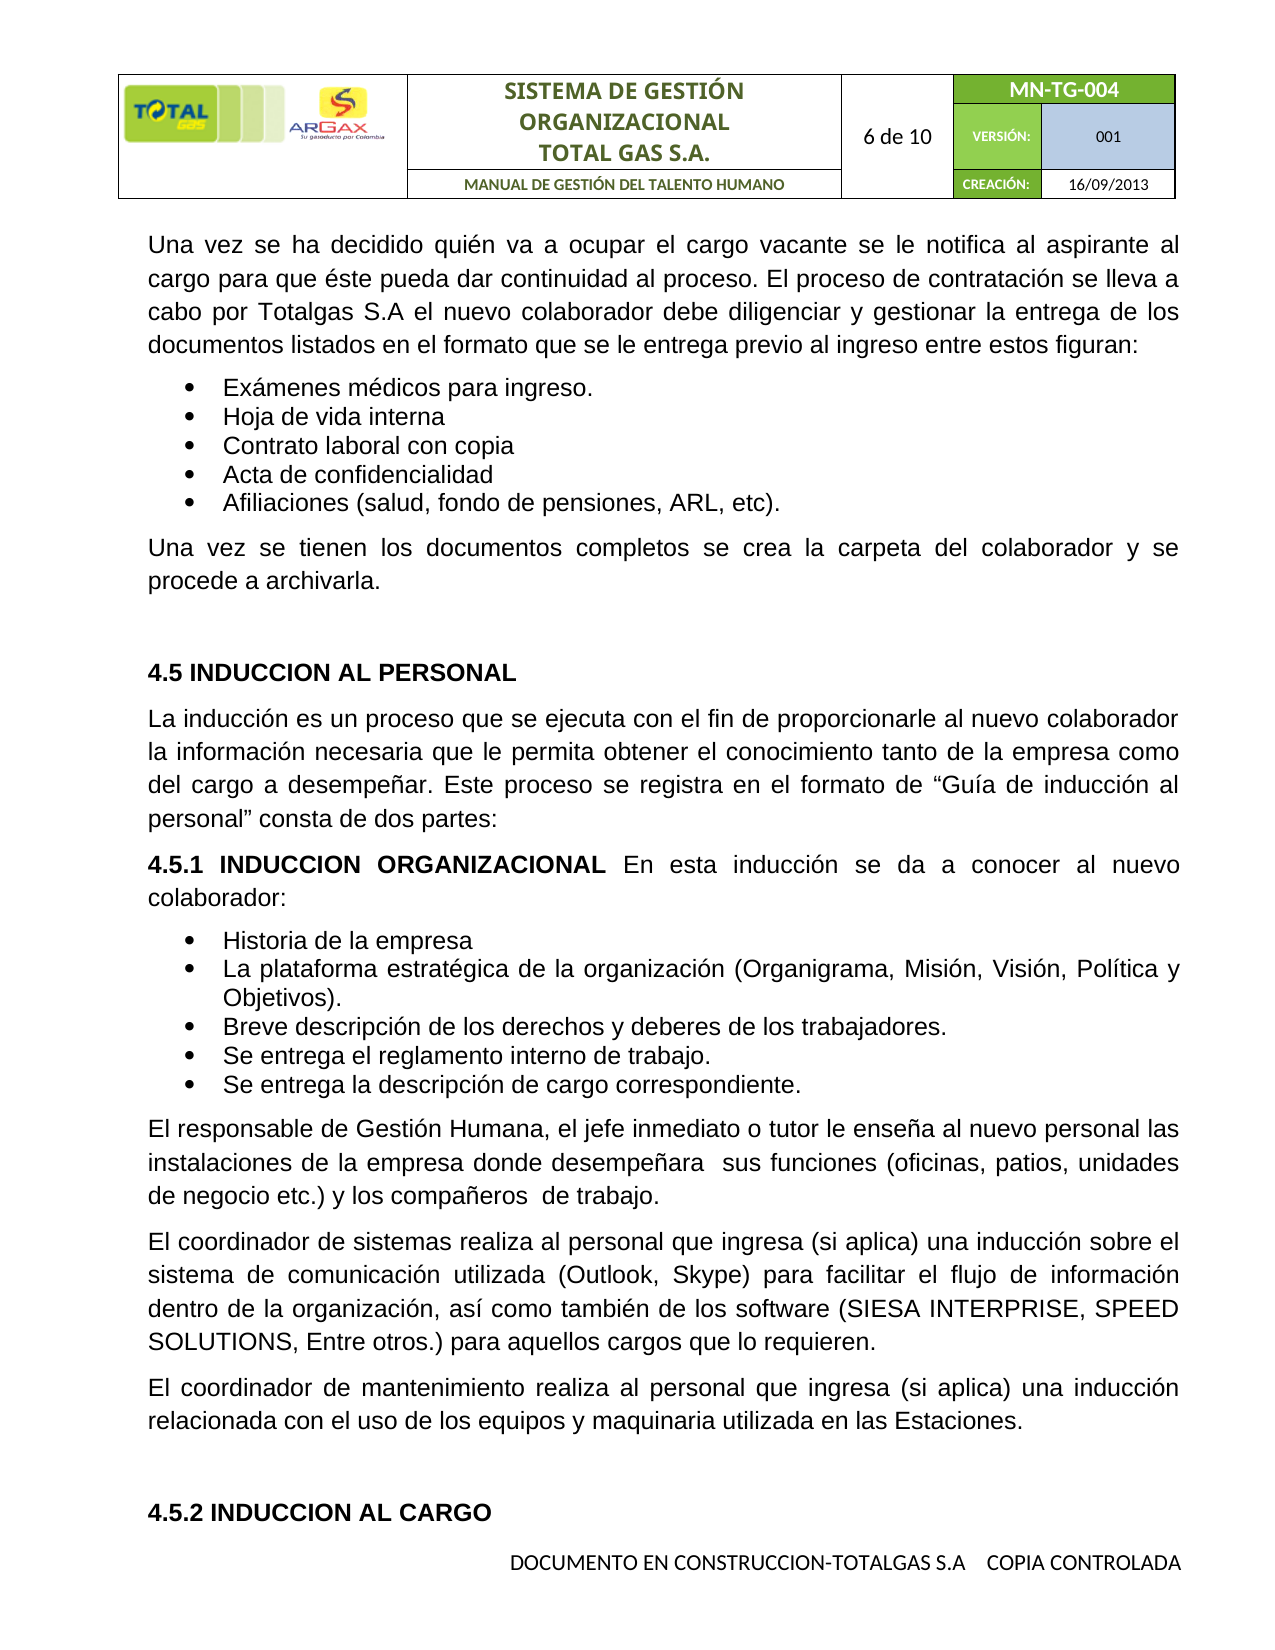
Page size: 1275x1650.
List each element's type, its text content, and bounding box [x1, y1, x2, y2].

picture [120, 81, 388, 147]
list 4.5.2 INDUCCION AL CARGO [148, 1494, 1181, 1528]
list Una vez se ha decidido quién va a ocupar el cargo vacante se le notifica al aspirante al cargo para que éste pueda dar continuidad al proceso. El proceso de contratación se lleva a cabo por Totalgas S.A el nuevo colaborador debe diligenciar y gestionar la entrega de los documentos listados en el formato que se le entrega previo al ingreso entre estos figuran: [148, 227, 1181, 361]
list El responsable de Gestión Humana, el jefe inmediato o tutor le enseña al nuevo personal las instalaciones de la empresa donde desempeñara sus funciones (oficinas, patios, unidades de negocio etc.) y los compañeros de trabajo. [148, 1111, 1181, 1211]
list El coordinador de mantenimiento realiza al personal que ingresa (si aplica) una inducción relacionada con el uso de los equipos y maquinaria utilizada en las Estaciones. [148, 1369, 1181, 1436]
list Exámenes médicos para ingreso. [185, 373, 1181, 402]
list 4.5 INDUCCION AL PERSONAL [148, 655, 1181, 688]
list Se entrega la descripción de cargo correspondiente. [185, 1070, 1181, 1099]
list Acta de confidencialidad [185, 459, 1181, 488]
list La inducción es un proceso que se ejecuta con el fin de proporcionarle al nuevo colaborador la información necesaria que le permita obtener el conocimiento tanto de la empresa como del cargo a desempeñar. Este proceso se registra en el formato de “Guía de inducción al personal” consta de dos partes: [148, 701, 1181, 834]
list Breve descripción de los derechos y deberes de los trabajadores. [185, 1012, 1181, 1041]
list Contrato laboral con copia [185, 431, 1181, 459]
list Hoja de vida interna [185, 402, 1181, 431]
list Una vez se tienen los documentos completos se crea la carpeta del colaborador y se procede a archivarla. [148, 530, 1181, 596]
list Historia de la empresa [185, 926, 1181, 954]
list Se entrega el reglamento interno de trabajo. [185, 1041, 1181, 1070]
list 4.5.1 INDUCCION ORGANIZACIONAL En esta inducción se da a conocer al nuevo colaborador: [148, 846, 1181, 913]
list Afiliaciones (salud, fondo de pensiones, ARL, etc). [185, 488, 1181, 517]
list La plataforma estratégica de la organización (Organigrama, Misión, Visión, Política y Objetivos). [185, 954, 1181, 1012]
list El coordinador de sistemas realiza al personal que ingresa (si aplica) una inducción sobre el sistema de comunicación utilizada (Outlook, Skype) para facilitar el flujo de información dentro de la organización, así como también de los software (SIESA INTERPRISE, SPEED SOLUTIONS, Entre otros.) para aquellos cargos que lo requieren. [148, 1224, 1181, 1357]
